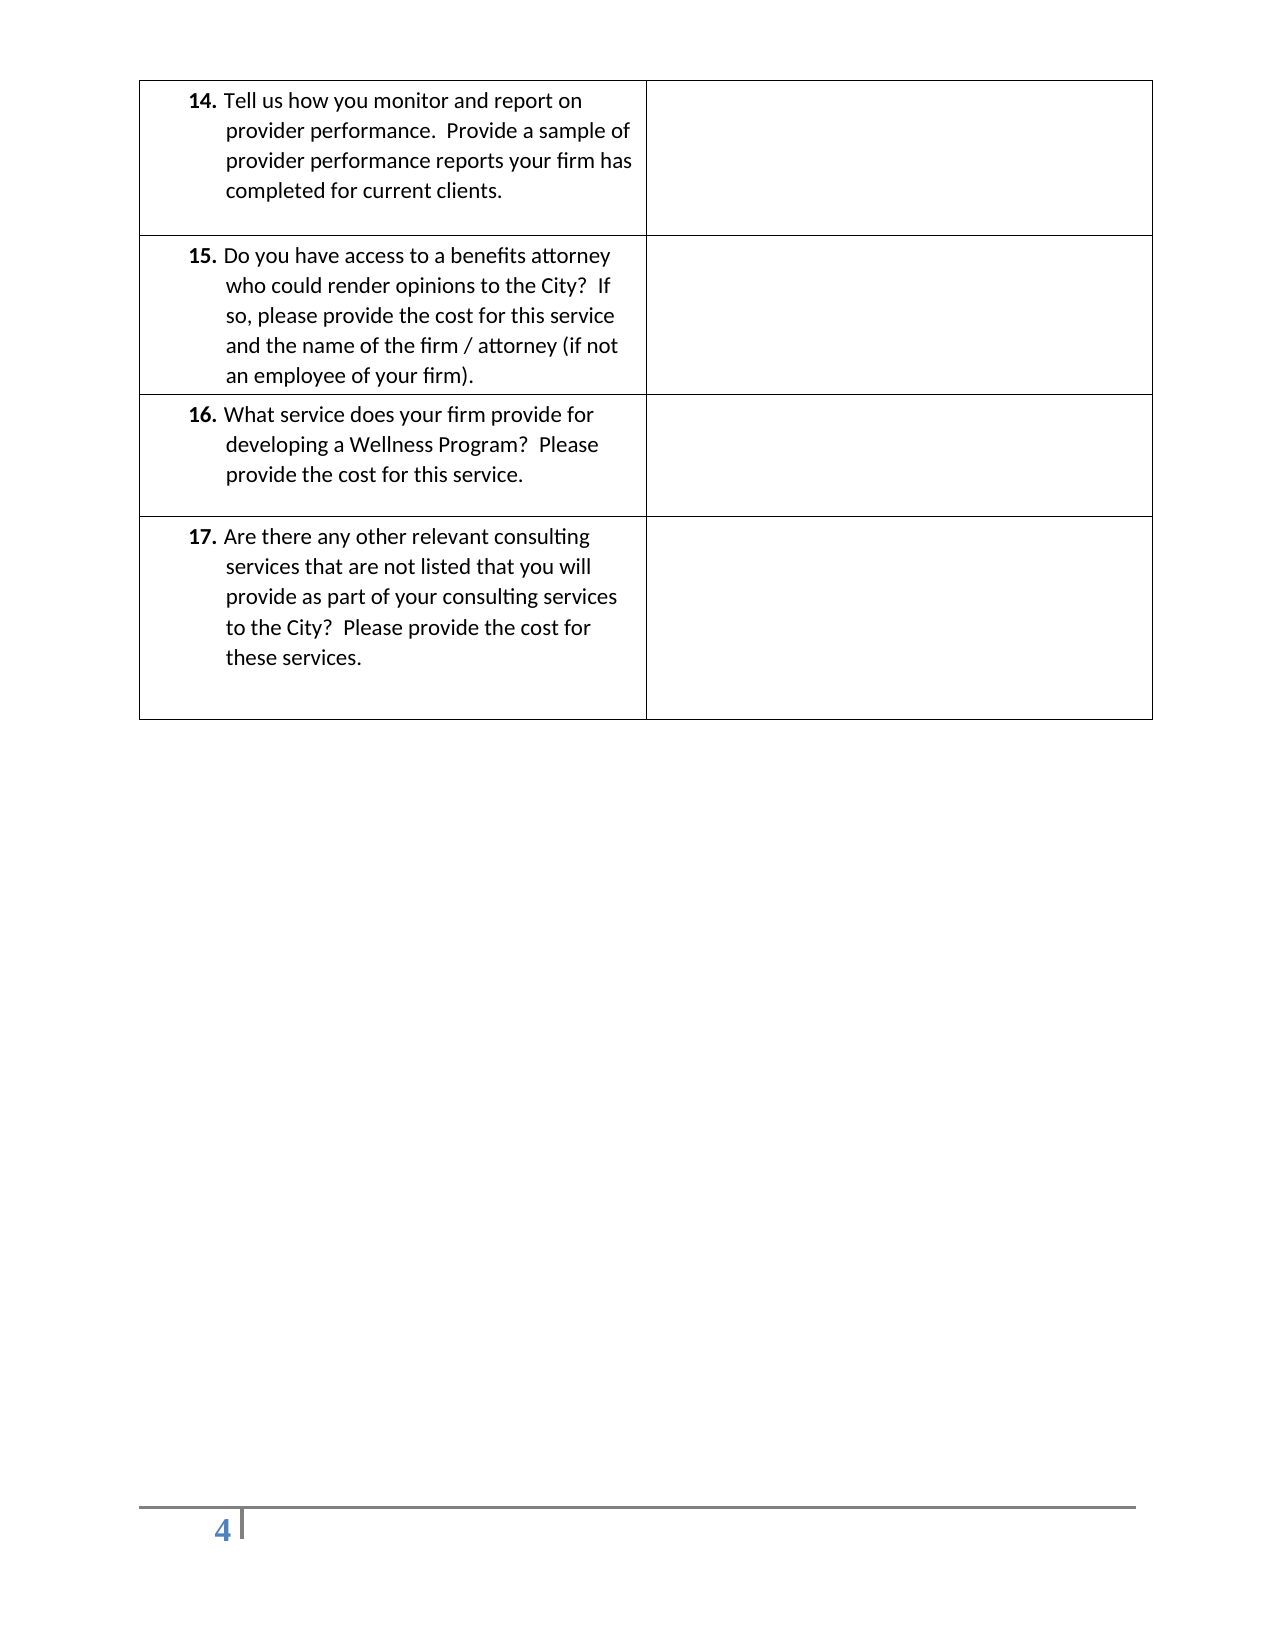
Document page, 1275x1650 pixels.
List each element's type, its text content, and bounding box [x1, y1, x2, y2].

table_cell [647, 81, 1152, 234]
table_cell [647, 236, 1152, 394]
table_cell 15. Do you have access to a benefits attorney who could render opinions to the City? If so, please provide the cost for this service and the name of the firm / attorney (if not an employee of your firm). [140, 236, 646, 394]
table_cell 17. Are there any other relevant consulting services that are not listed that you will provide as part of your consulting services to the City? Please provide the cost for these services. [140, 517, 646, 719]
table_cell [647, 517, 1152, 719]
table_cell 14. Tell us how you monitor and report on provider performance. Provide a sample of provider performance reports your firm has completed for current clients. [140, 81, 646, 234]
table_cell 16. What service does your firm provide for developing a Wellness Program? Please provide the cost for this service. [140, 395, 646, 516]
table_cell [647, 395, 1152, 516]
